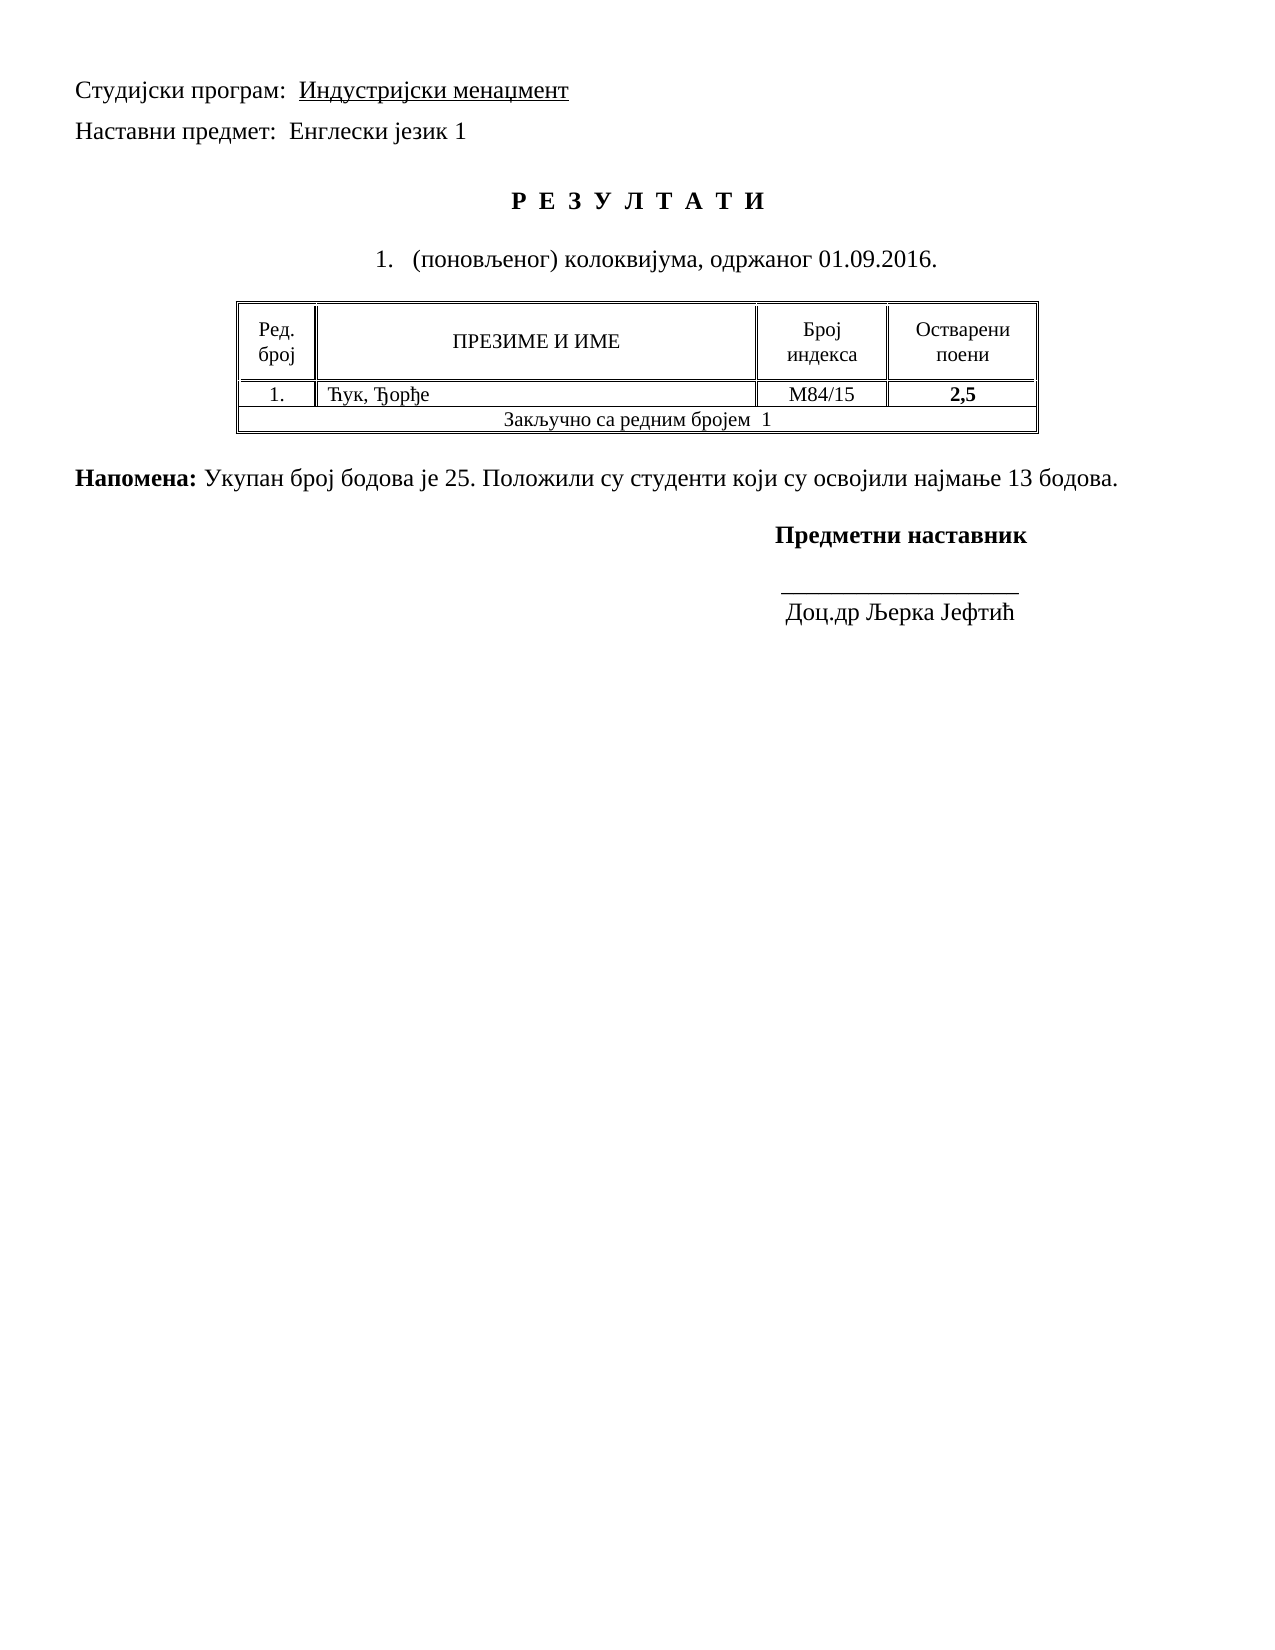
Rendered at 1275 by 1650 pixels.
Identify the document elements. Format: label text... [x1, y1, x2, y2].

table_cell 2,5 [889, 379, 1036, 406]
text Предметни наставник [675, 520, 1200, 549]
table_cell 1. [239, 379, 315, 406]
text Р Е З У Л Т А Т И [75, 186, 1200, 215]
table_header Број индекса [757, 302, 888, 378]
text Студијски програм: Индустријски менаџмент [75, 75, 1200, 104]
text Наставни предмет: Енглески језик 1 [75, 116, 1200, 145]
table_header Ред. број [239, 304, 316, 378]
list (поновљеног) колоквијума, одржаног 01.09.2016. [112, 244, 1200, 272]
table_cell Ћук, Ђорђе [318, 382, 755, 406]
text ___________________ [75, 568, 1200, 597]
text Доц.др Љерка Јефтић [75, 597, 1200, 626]
table_header Остварени поени [888, 304, 1036, 378]
text Напомена: Укупан број бодова је 25. Положили су студенти који су освојили најмање 13 бодова. [75, 463, 1200, 491]
table_cell Закључно са редним бројем 1 [239, 407, 1036, 431]
table_cell М84/15 [758, 382, 886, 406]
table_header ПРЕЗИМЕ И ИМЕ [316, 302, 757, 378]
